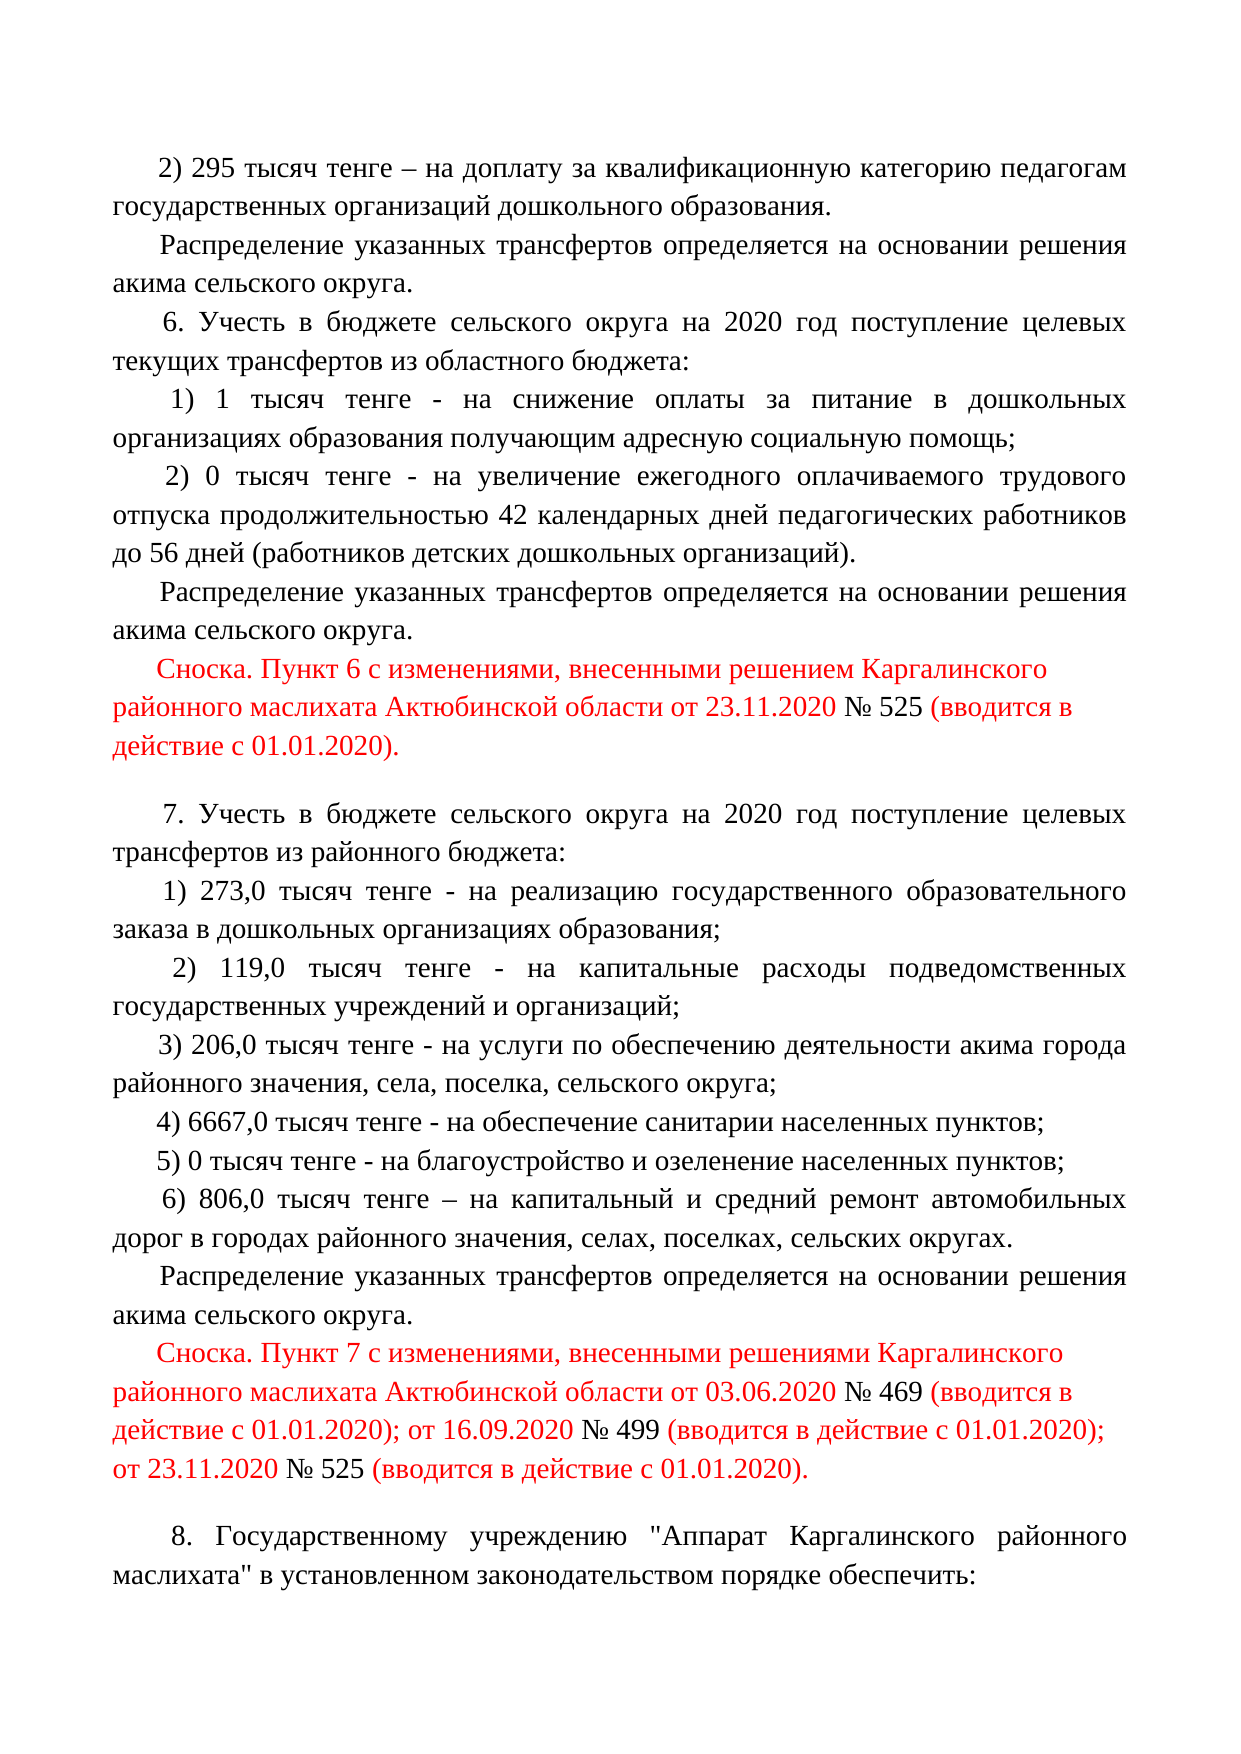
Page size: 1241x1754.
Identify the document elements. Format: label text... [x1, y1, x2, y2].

text 1) 1 тысяч тенге - на снижение оплаты за питание в дошкольных организациях образования получающим адресную социальную помощь; [112, 381, 1128, 453]
text Распределение указанных трансфертов определяется на основании решения акима сельского округа. [112, 227, 1128, 299]
text 5) 0 тысяч тенге - на благоустройство и озеленение населенных пунктов; [112, 1143, 1128, 1176]
text 6) 806,0 тысяч тенге – на капитальный и средний ремонт автомобильных дорог в городах районного значения, селах, поселках, сельских округах. [112, 1181, 1128, 1253]
text Сноска. Пункт 7 с изменениями, внесенными решениями Каргалинского районного маслихата Актюбинской области от 03.06.2020 № 469 (вводится в действие с 01.01.2020); от 16.09.2020 № 499 (вводится в действие с 01.01.2020); от 23.11.2020 № 525 (вводится в действие с 01.01.2020). [112, 1335, 1128, 1515]
text 8. Государственному учреждению "Аппарат Каргалинского районного маслихата" в установленном законодательством порядке обеспечить: [112, 1518, 1128, 1591]
text 1) 273,0 тысяч тенге - на реализацию государственного образовательного заказа в дошкольных организациях образования; [112, 873, 1128, 945]
text 2) 119,0 тысяч тенге - на капитальные расходы подведомственных государственных учреждений и организаций; [112, 950, 1128, 1022]
text Распределение указанных трансфертов определяется на основании решения акима сельского округа. [112, 1258, 1128, 1330]
text Сноска. Пункт 6 с изменениями, внесенными решением Каргалинского районного маслихата Актюбинской области от 23.11.2020 № 525 (вводится в действие с 01.01.2020). [112, 651, 1128, 792]
text Распределение указанных трансфертов определяется на основании решения акима сельского округа. [112, 574, 1128, 646]
text 2) 0 тысяч тенге - на увеличение ежегодного оплачиваемого трудового отпуска продолжительностью 42 календарных дней педагогических работников до 56 дней (работников детских дошкольных организаций). [112, 458, 1128, 569]
text 3) 206,0 тысяч тенге - на услуги по обеспечению деятельности акима города районного значения, села, поселка, сельского округа; [112, 1027, 1128, 1099]
text 2) 295 тысяч тенге – на доплату за квалификационную категорию педагогам государственных организаций дошкольного образования. [112, 150, 1128, 222]
text 4) 6667,0 тысяч тенге - на обеспечение санитарии населенных пунктов; [112, 1104, 1128, 1138]
text 7. Учесть в бюджете сельского округа на 2020 год поступление целевых трансфертов из районного бюджета: [112, 796, 1128, 868]
text 6. Учесть в бюджете сельского округа на 2020 год поступление целевых текущих трансфертов из областного бюджета: [112, 304, 1128, 376]
